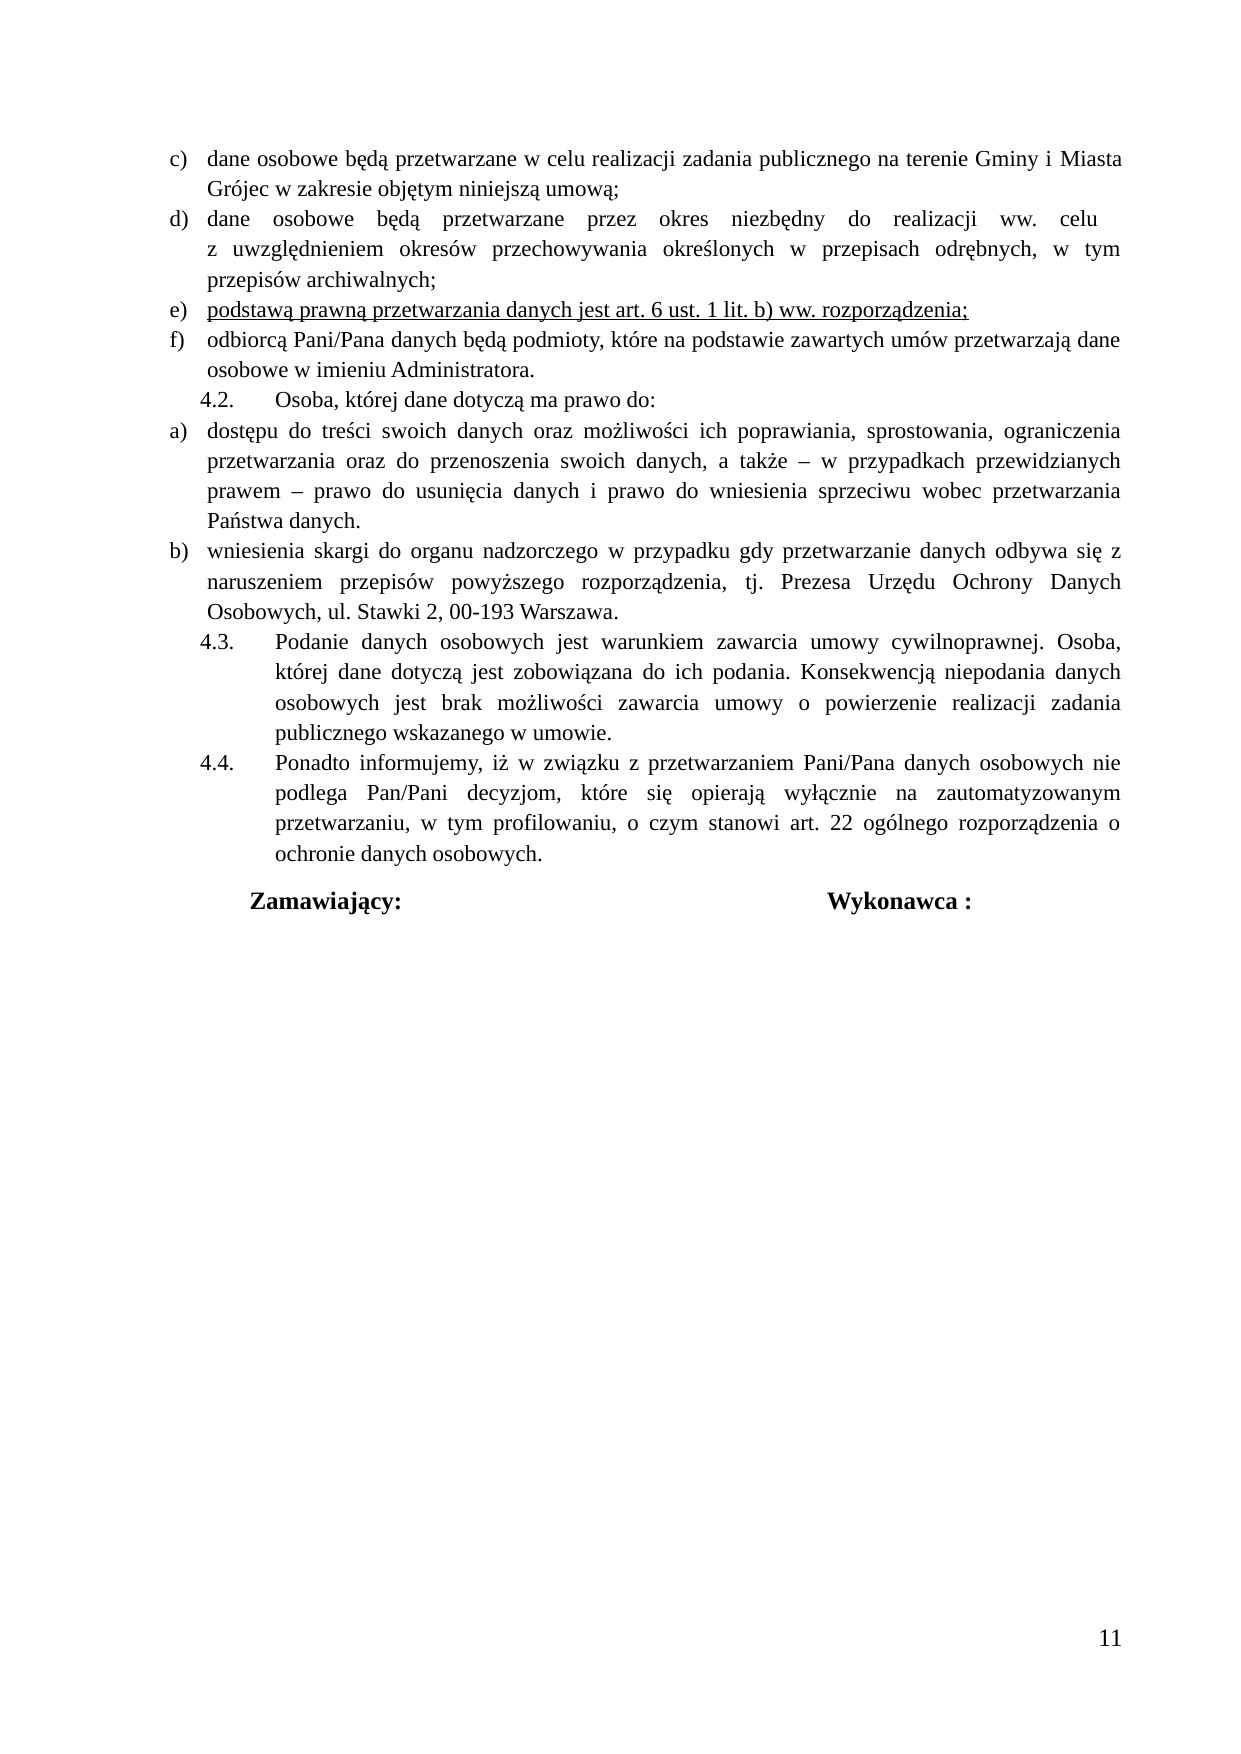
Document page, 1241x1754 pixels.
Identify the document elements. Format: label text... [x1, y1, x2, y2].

list dostępu do treści swoich danych oraz możliwości ich poprawiania, sprostowania, ograniczenia przetwarzania oraz do przenoszenia swoich danych, a także – w przypadkach przewidzianych prawem – prawo do usunięcia danych i prawo do wniesienia sprzeciwu wobec przetwarzania Państwa danych. [169, 417, 1122, 534]
list podstawą prawną przetwarzania danych jest art. 6 ust. 1 lit. b) ww. rozporządzenia; [169, 296, 1122, 322]
list dane osobowe będą przetwarzane w celu realizacji zadania publicznego na terenie Gminy i Miasta Grójec w zakresie objętym niniejszą umową; [169, 145, 1122, 201]
text Zamawiający: Wykonawca : [118, 886, 1122, 915]
list Ponadto informujemy, iż w związku z przetwarzaniem Pani/Pana danych osobowych nie podlega Pan/Pani decyzjom, które się opierają wyłącznie na zautomatyzowanym przetwarzaniu, w tym profilowaniu, o czym stanowi art. 22 ogólnego rozporządzenia o ochronie danych osobowych. [200, 749, 1122, 866]
list Podanie danych osobowych jest warunkiem zawarcia umowy cywilnoprawnej. Osoba, której dane dotyczą jest zobowiązana do ich podania. Konsekwencją niepodania danych osobowych jest brak możliwości zawarcia umowy o powierzenie realizacji zadania publicznego wskazanego w umowie. [200, 628, 1122, 745]
list odbiorcą Pani/Pana danych będą podmioty, które na podstawie zawartych umów przetwarzają dane osobowe w imieniu Administratora. [169, 326, 1122, 383]
list dane osobowe będą przetwarzane przez okres niezbędny do realizacji ww. celu z uwzględnieniem okresów przechowywania określonych w przepisach odrębnych, w tym przepisów archiwalnych; [169, 205, 1122, 292]
list wniesienia skargi do organu nadzorczego w przypadku gdy przetwarzanie danych odbywa się z naruszeniem przepisów powyższego rozporządzenia, tj. Prezesa Urzędu Ochrony Danych Osobowych, ul. Stawki 2, 00-193 Warszawa. [169, 537, 1122, 624]
list Osoba, której dane dotyczą ma prawo do: [200, 386, 1122, 413]
